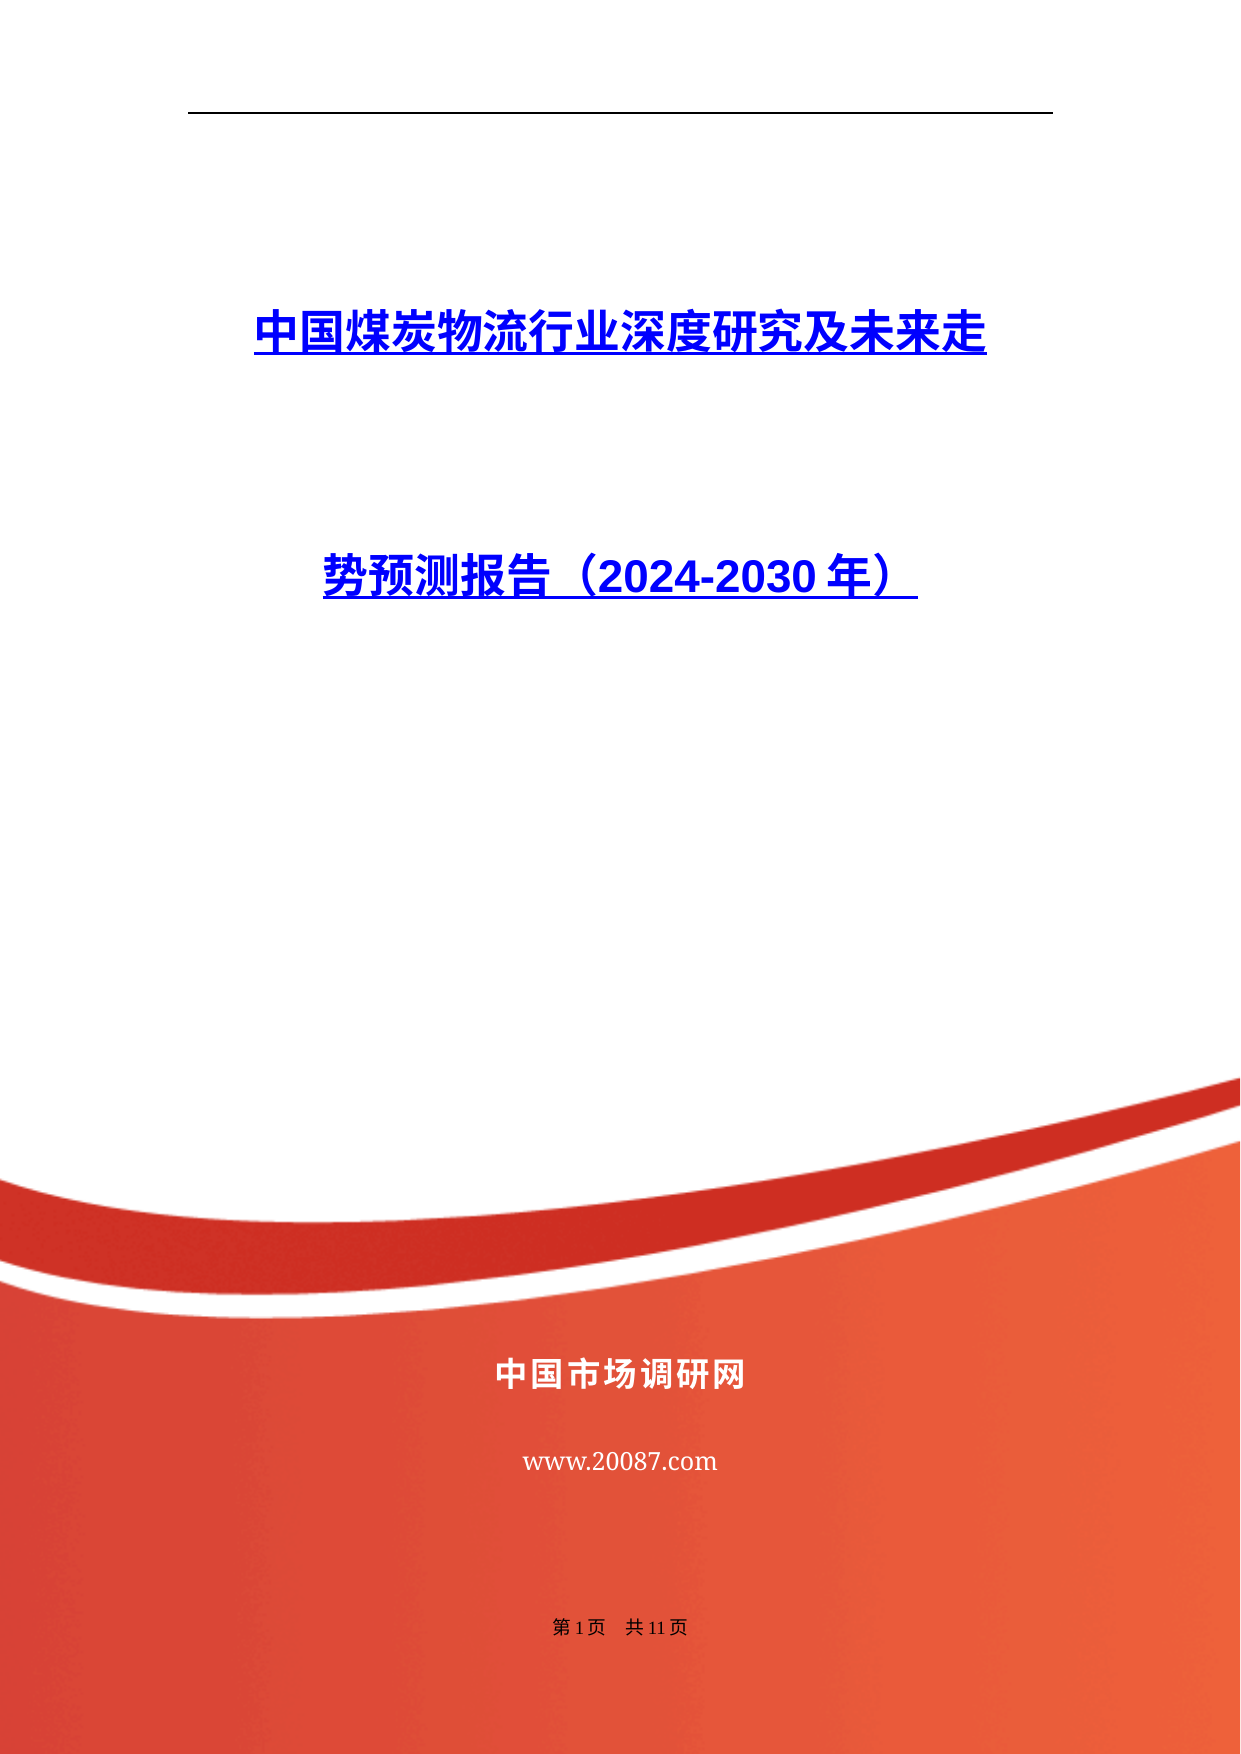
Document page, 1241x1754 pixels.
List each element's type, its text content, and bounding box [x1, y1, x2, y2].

picture [0, 1006, 1241, 1754]
subtitle 中国市场调研网 [187, 1339, 1053, 1404]
text www.20087.com [187, 1428, 1053, 1493]
table_header 中国煤炭物流行业深度研究及未来走势预测报告（2024-2030年） [188, 207, 1053, 773]
